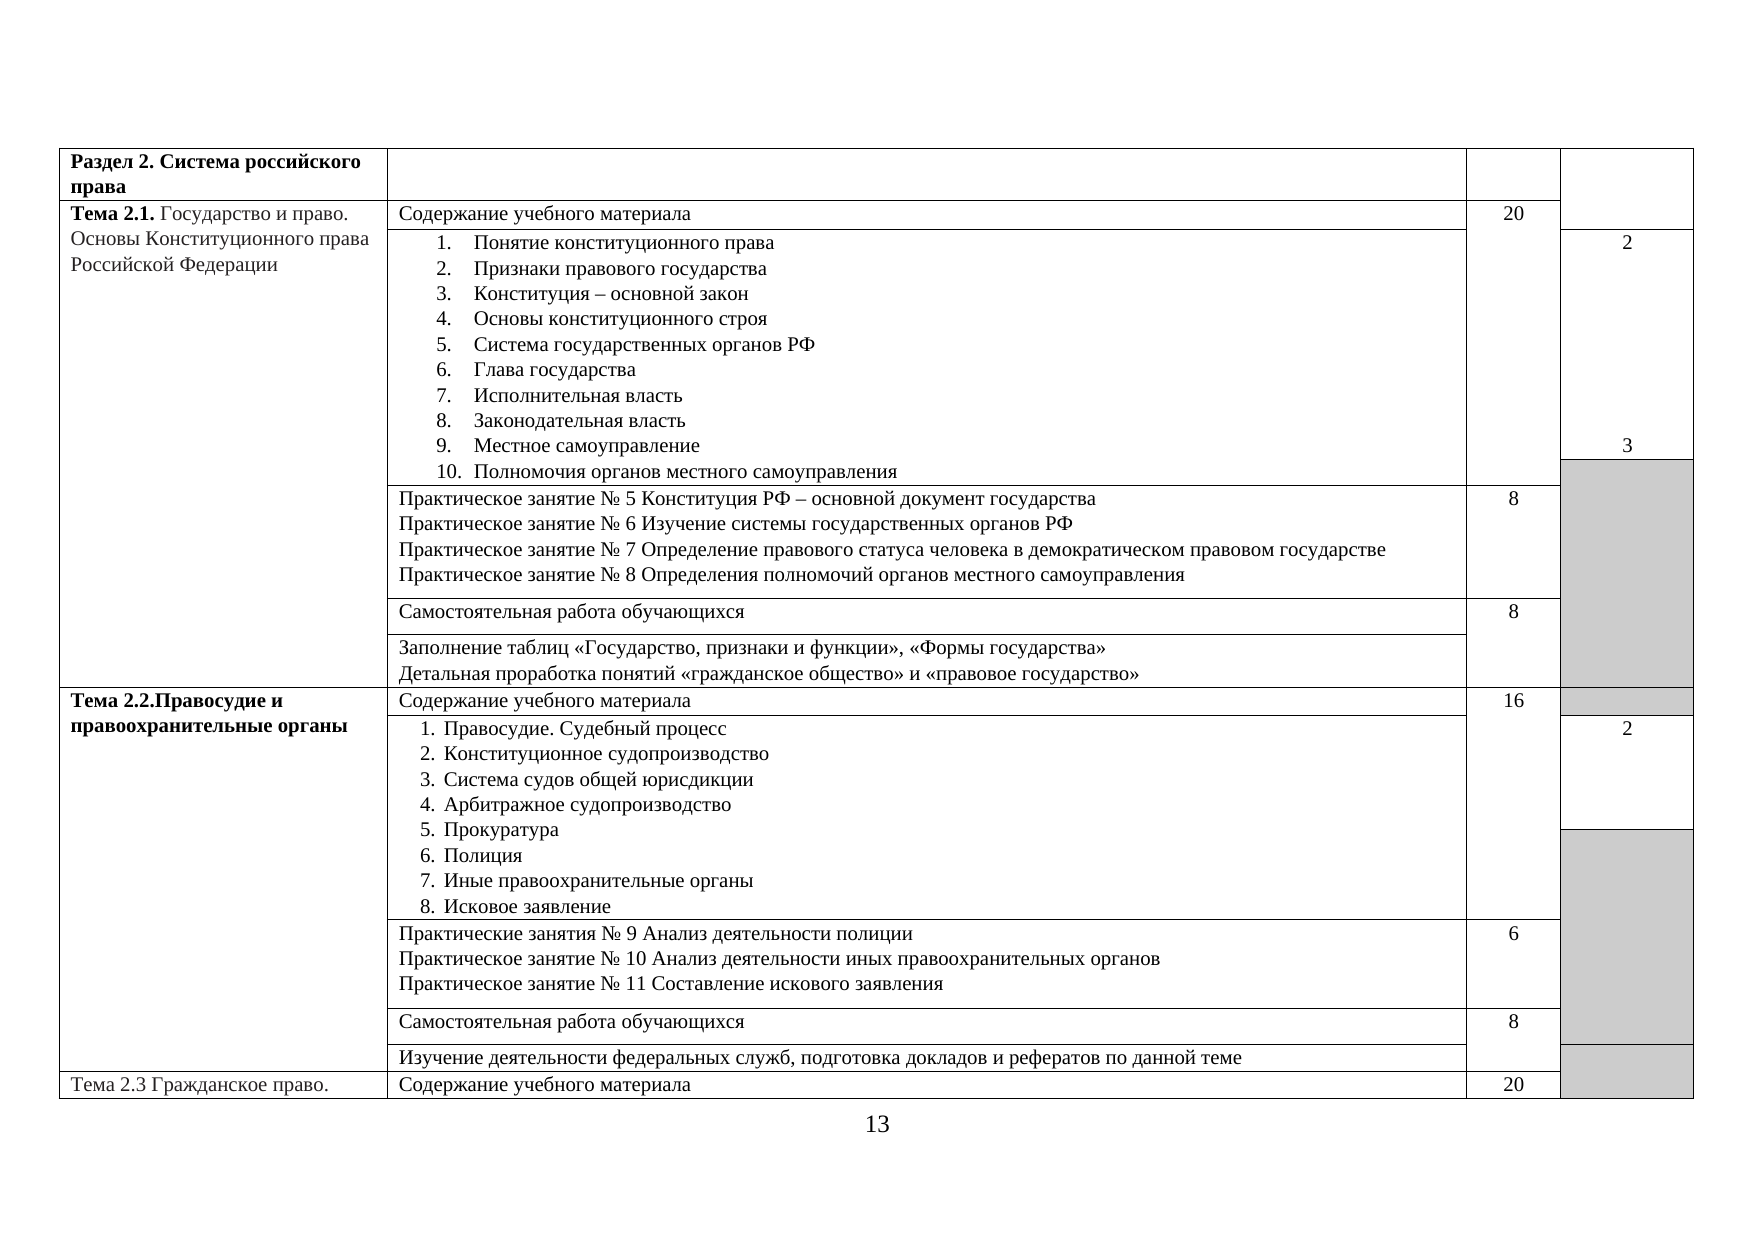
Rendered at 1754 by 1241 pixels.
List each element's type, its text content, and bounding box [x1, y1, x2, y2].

table_cell [388, 149, 1466, 200]
table_cell Содержание учебного материала [388, 1072, 1466, 1098]
table_cell 8 [1467, 1009, 1560, 1071]
table_cell 8 [1467, 599, 1560, 687]
table_cell 16 [1467, 688, 1560, 919]
table_cell Тема 2.2.Правосудие и правоохранительные органы [60, 688, 387, 1071]
table_cell 2 [1561, 716, 1693, 829]
table_cell Практические занятия № 9 Анализ деятельности полиции Практическое занятие № 10 Анализ деятельности иных правоохранительных органов Практическое занятие № 11 Составление искового заявления [388, 920, 1466, 1008]
table_cell [1561, 460, 1693, 687]
table_cell Практическое занятие № 5 Конституция РФ – основной документ государства Практическое занятие № 6 Изучение системы государственных органов РФ Практическое занятие № 7 Определение правового статуса человека в демократическом правовом государстве Практическое занятие № 8 Определения полномочий органов местного самоуправления [388, 486, 1466, 598]
table_cell Самостоятельная работа обучающихся [388, 599, 1466, 634]
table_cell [60, 1072, 387, 1098]
table_cell Понятие конституционного права Признаки правового государства Конституция – основной закон Основы конституционного строя Система государственных органов РФ Глава государства Исполнительная власть Законодательная власть Местное самоуправление Полномочия органов местного самоуправления [388, 230, 1466, 484]
table_cell [1467, 149, 1560, 200]
table_cell Правосудие. Судебный процесс Конституционное судопроизводство Система судов общей юрисдикции Арбитражное судопроизводство Прокуратура Полиция Иные правоохранительные органы Исковое заявление [388, 716, 1466, 919]
table_cell Самостоятельная работа обучающихся [388, 1009, 1466, 1044]
table_cell Тема 2.1. Государство и право. Основы Конституционного права Российской Федерации [60, 201, 387, 687]
table_cell Содержание учебного материала [388, 688, 1466, 715]
table_cell Заполнение таблиц «Государство, признаки и функции», «Формы государства» Детальная проработка понятий «гражданское общество» и «правовое государство» [388, 635, 1466, 687]
table_cell [1561, 688, 1693, 715]
table_cell 20 [1467, 1072, 1560, 1098]
table_cell [1561, 1045, 1693, 1098]
table_cell Содержание учебного материала [388, 201, 1466, 229]
table_cell 2 3 [1561, 230, 1693, 459]
table_cell 8 [1467, 486, 1560, 598]
table_cell 20 [1467, 201, 1560, 484]
table_cell 6 [1467, 920, 1560, 1008]
table_cell [1561, 830, 1693, 1044]
table_cell Изучение деятельности федеральных служб, подготовка докладов и рефератов по данной теме [388, 1045, 1466, 1071]
table_cell Раздел 2. Система российского права [60, 149, 387, 200]
